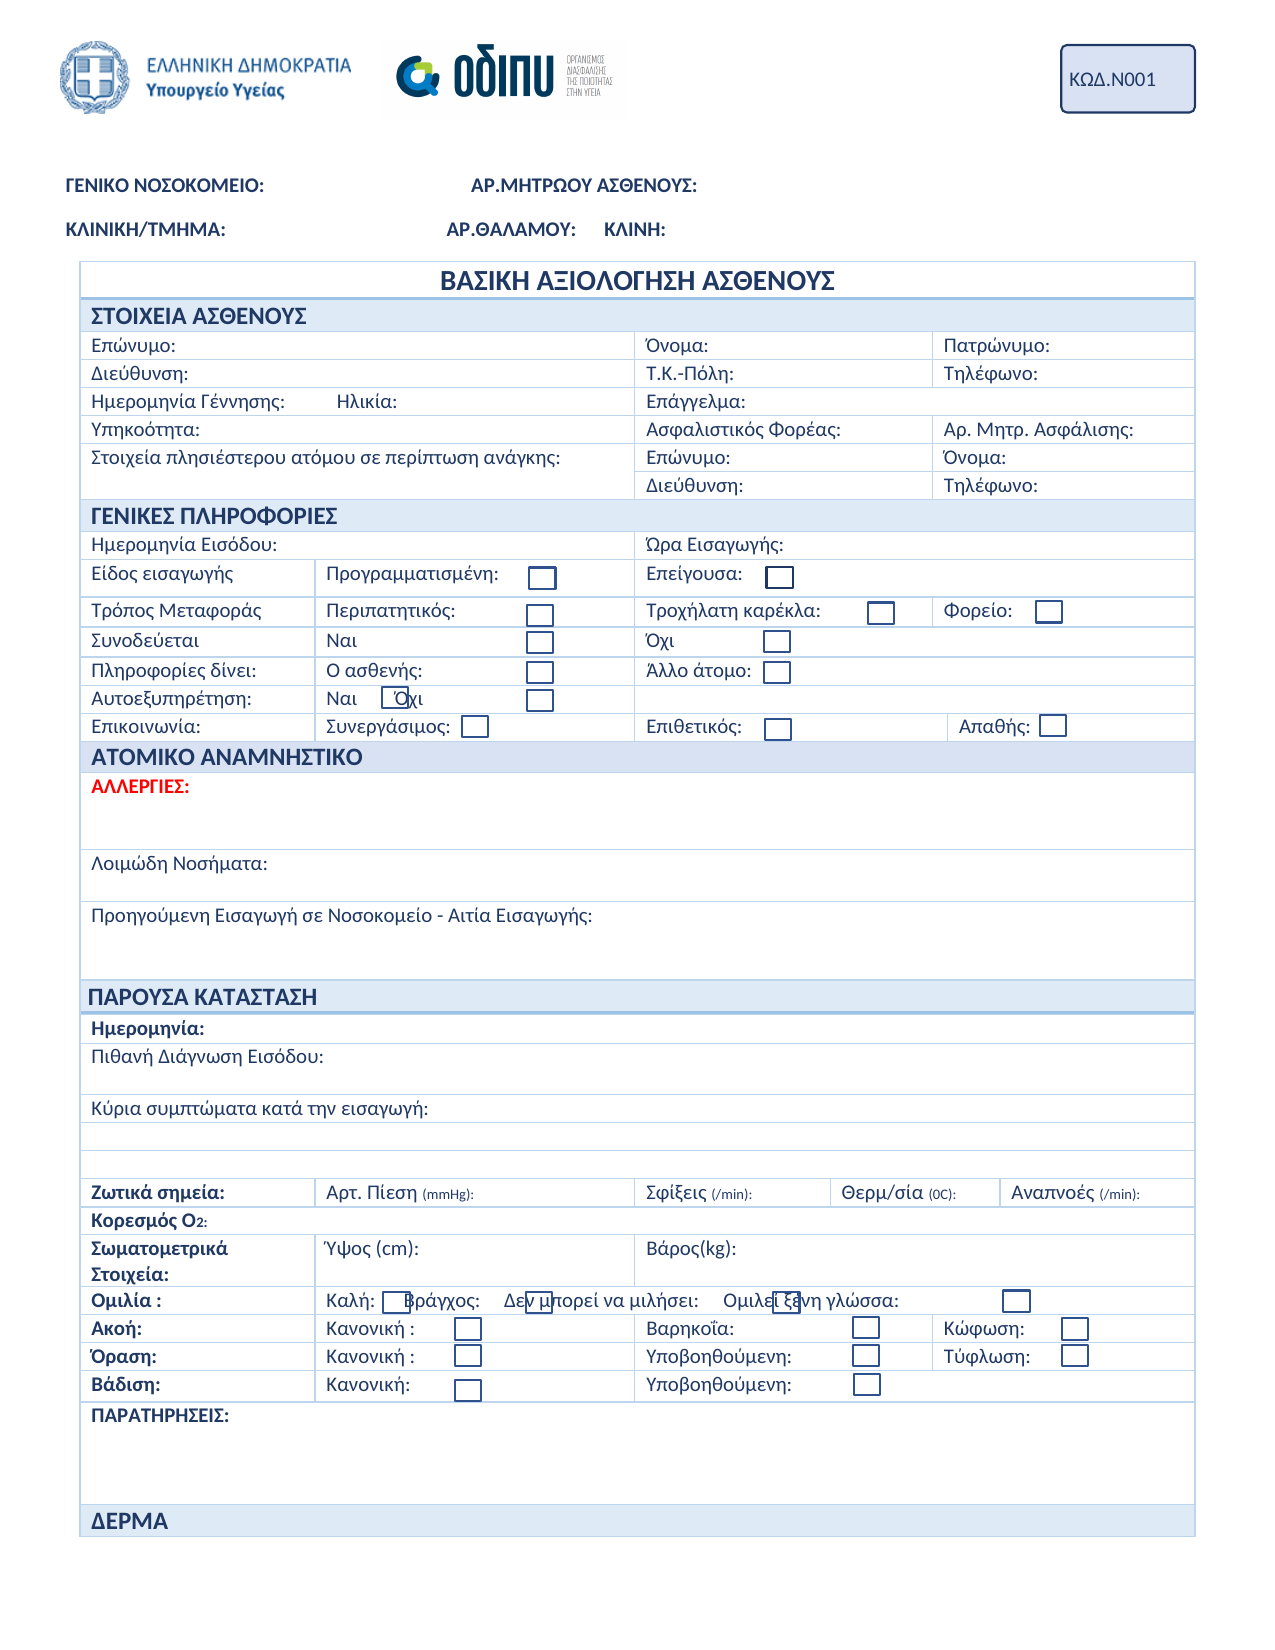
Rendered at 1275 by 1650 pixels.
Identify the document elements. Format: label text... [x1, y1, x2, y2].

table_cell Πιθανή Διάγνωση Εισόδου: [81, 1044, 1194, 1094]
table_cell Συνεργάσιμος: [316, 714, 634, 741]
table_cell Υποβοηθούμενη: [635, 1343, 932, 1370]
table_cell Προηγούμενη Εισαγωγή σε Νοσοκομείο - Αιτία Εισαγωγής: [81, 902, 1194, 978]
table_cell Κώφωση: [933, 1315, 1194, 1342]
table_cell Ύψος (cm): [316, 1235, 634, 1286]
table_cell Ομιλία : [81, 1287, 314, 1314]
table_cell Κανονική : [316, 1343, 634, 1370]
table_cell Βάρος(kg): [635, 1235, 1194, 1286]
table_cell Επώνυμο: [81, 332, 634, 359]
table_cell Αυτοεξυπηρέτηση: [81, 686, 314, 712]
table_cell Κορεσμός Ο2: [81, 1208, 1194, 1234]
table_cell Τηλέφωνο: [933, 360, 1194, 387]
text ΚΛΙΝΙΚΗ/ΤΜΗΜΑ: ΑΡ.ΘΑΛΑΜΟΥ: ΚΛΙΝΗ: [66, 217, 1125, 242]
table_cell [81, 1123, 1194, 1150]
table_cell Πατρώνυμο: [933, 332, 1194, 359]
table_cell Φορείο: [933, 598, 1194, 626]
table_cell Τρόπος Μεταφοράς [81, 598, 314, 626]
table_cell ΣΤΟΙΧΕΙΑ ΑΣΘΕΝΟΥΣ [81, 300, 1194, 331]
table_cell Αναπνοές (/min): [1001, 1179, 1194, 1206]
text ΓΕΝΙΚΟ ΝΟΣΟΚΟΜΕΙΟ: ΑΡ.ΜΗΤΡΩΟΥ ΑΣΘΕΝΟΥΣ: [66, 172, 1125, 198]
table_cell Ώρα Εισαγωγής: [635, 532, 1194, 559]
table_cell Στοιχεία πλησιέστερου ατόμου σε περίπτωση ανάγκης: [81, 444, 634, 499]
table_cell Βάδιση: [81, 1371, 314, 1401]
picture [60, 41, 351, 114]
table_cell Ο ασθενής: [316, 658, 634, 684]
table_cell ΓΕΝΙΚΕΣ ΠΛΗΡΟΦΟΡΙΕΣ [81, 500, 1194, 531]
table_cell Άλλο άτομο: [635, 658, 1194, 684]
table_cell Επάγγελμα: [635, 388, 1194, 415]
table_cell Ημερομηνία Εισόδου: [81, 532, 634, 559]
table_cell Σωματομετρικά Στοιχεία: [81, 1235, 314, 1286]
table_cell Προγραμματισμένη: [316, 560, 634, 596]
table_header ΒΑΣΙΚΗ ΑΞΙΟΛΟΓΗΣΗ ΑΣΘΕΝΟΥΣ [81, 262, 1194, 297]
table_cell Τηλέφωνο: [933, 472, 1194, 499]
table_cell Περιπατητικός: [316, 598, 634, 626]
table_cell ΔΕΡΜΑ [81, 1505, 1194, 1536]
table_cell Λοιμώδη Νοσήματα: [81, 850, 1194, 901]
table_cell Ναι Όχι [316, 686, 634, 712]
table_cell Διεύθυνση: [81, 360, 634, 387]
table_cell [81, 1151, 1194, 1178]
table_cell Κύρια συμπτώματα κατά την εισαγωγή: [81, 1095, 1194, 1122]
table_cell Επιθετικός: [635, 714, 947, 741]
table_cell ΠΑΡΑΤΗΡΗΣΕΙΣ: [81, 1403, 1194, 1504]
table_cell Καλή: Βράγχος: Δεν μπορεί να μιλήσει: Oμιλεί ξένη γλώσσα: [316, 1287, 1194, 1314]
table_cell Επείγουσα: [635, 560, 1194, 596]
table_cell Αρτ. Πίεση (mmHg): [316, 1179, 634, 1206]
table_cell Πληροφορίες δίνει: [81, 658, 314, 684]
table_cell Συνοδεύεται [81, 628, 314, 656]
table_cell ΑΛΛΕΡΓΙΕΣ: [81, 773, 1194, 849]
table_cell Ναι [316, 628, 634, 656]
table_cell Αρ. Μητρ. Ασφάλισης: [933, 416, 1194, 443]
table_cell Ακοή: [81, 1315, 314, 1342]
table_cell Ασφαλιστικός Φορέας: [635, 416, 932, 443]
table_cell Όραση: [81, 1343, 314, 1370]
table_cell Υποβοηθούμενη: [635, 1371, 1194, 1401]
table_cell Επώνυμο: [635, 444, 932, 471]
table_cell Κανονική: [316, 1371, 634, 1401]
table_cell Ημερομηνία Γέννησης: Ηλικία: [81, 388, 634, 415]
table_cell Τ.Κ.-Πόλη: [635, 360, 932, 387]
table_cell Θερμ/σία (0C): [831, 1179, 999, 1206]
table_cell Απαθής: [948, 714, 1194, 741]
table_cell Όχι [635, 628, 1194, 656]
table_cell Τροχήλατη καρέκλα: [635, 598, 932, 626]
table_cell Ζωτικά σημεία: [81, 1179, 314, 1206]
table_cell Κανονική : [316, 1315, 634, 1342]
table_cell Όνομα: [933, 444, 1194, 471]
table_cell Βαρηκοΐα: [635, 1315, 932, 1342]
table_cell ΑΤΟΜΙΚΟ ΑΝΑΜΝΗΣΤΙΚΟ [81, 742, 1194, 772]
table_cell Τύφλωση: [933, 1343, 1194, 1370]
table_cell Σφίξεις (/min): [635, 1179, 830, 1206]
table_cell Όνομα: [635, 332, 932, 359]
table_cell Διεύθυνση: [635, 472, 932, 499]
table_cell Είδος εισαγωγής [81, 560, 314, 596]
table_cell Υπηκοότητα: [81, 416, 634, 443]
table_cell Επικοινωνία: [81, 714, 314, 741]
table_cell [635, 686, 1194, 712]
table_cell Ημερομηνία: [81, 1015, 1194, 1042]
